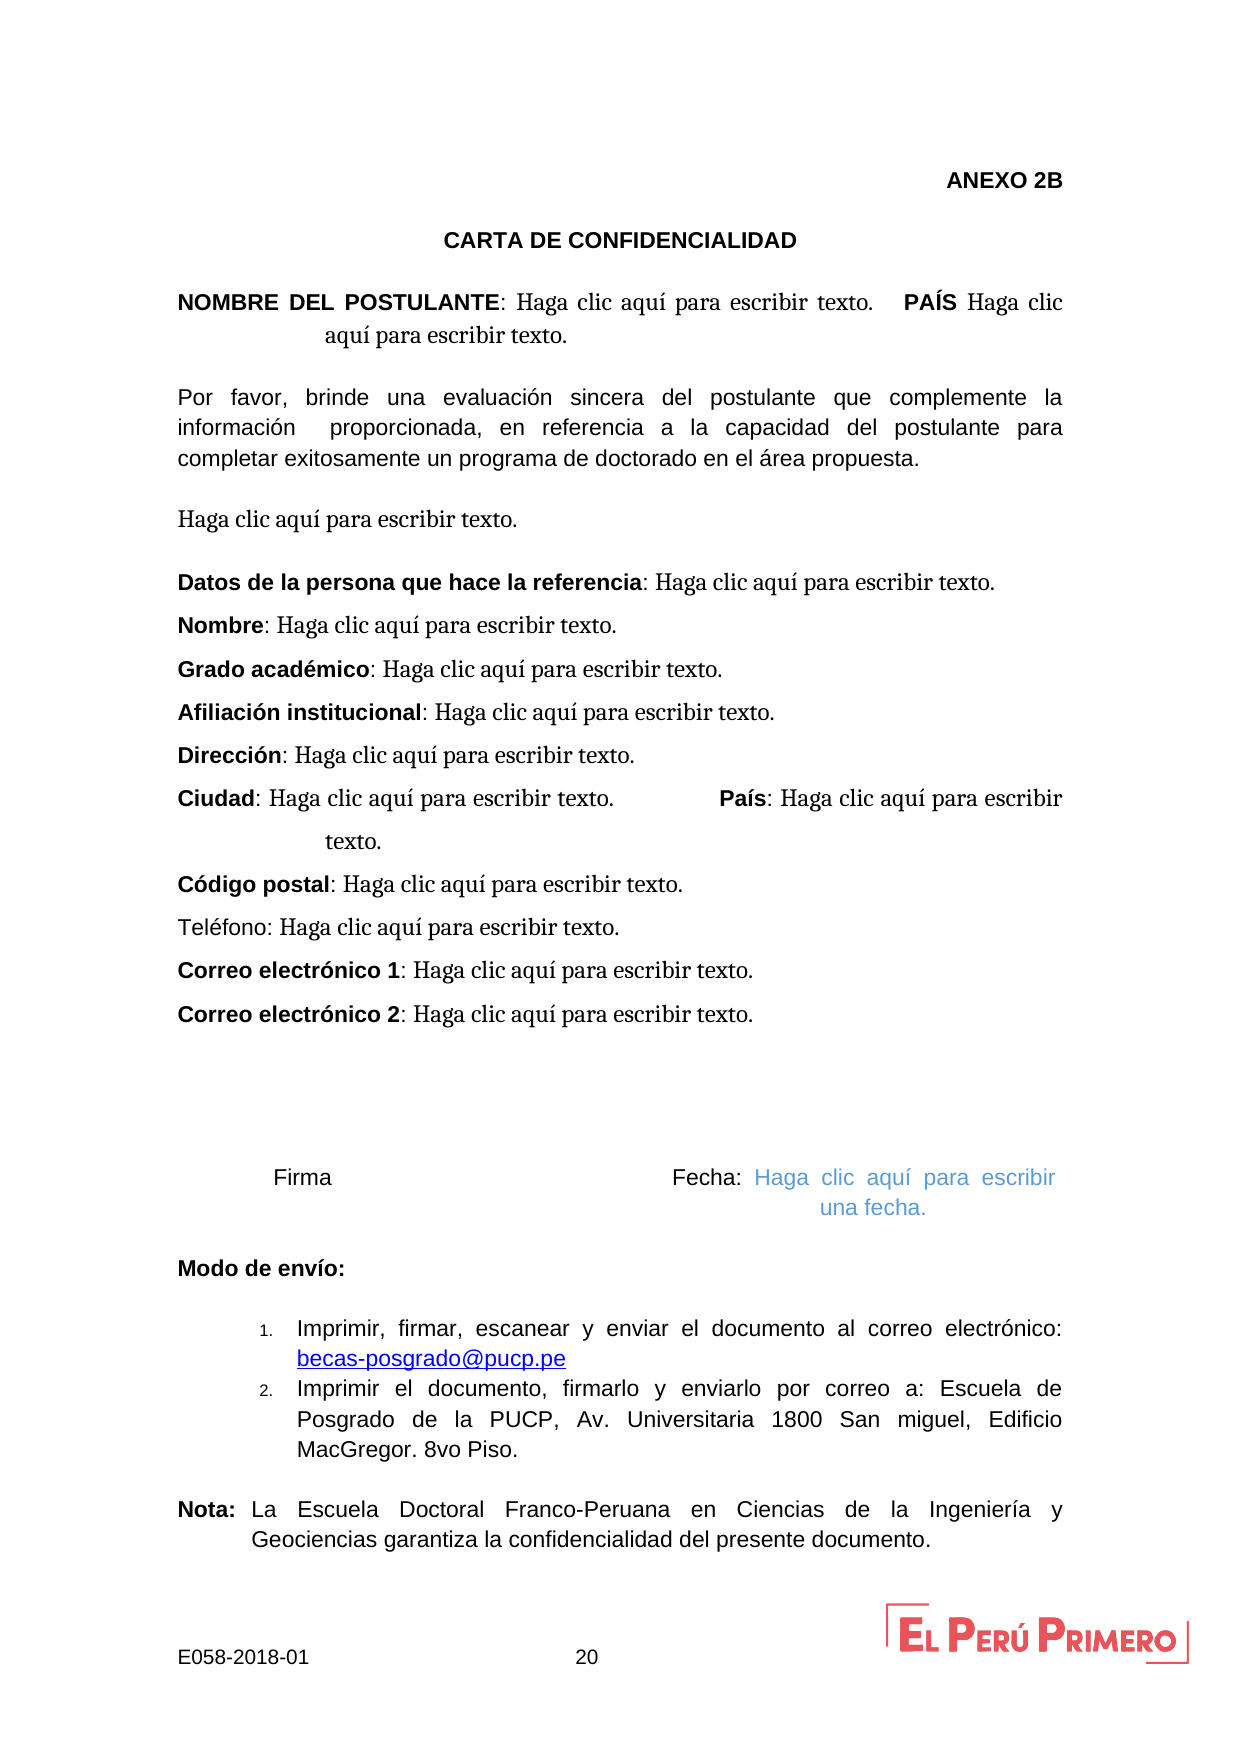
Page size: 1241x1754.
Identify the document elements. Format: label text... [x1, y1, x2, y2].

list Imprimir, firmar, escanear y enviar el documento al correo electrónico: becas-posgrado@pucp.pe [259, 1315, 1063, 1371]
text Afiliación institucional: [177, 698, 1063, 726]
text Modo de envío: [177, 1254, 1063, 1281]
text Correo electrónico 2: [177, 999, 1063, 1028]
text Datos de la persona que hace la referencia: [177, 568, 1063, 597]
table_header Fecha: [665, 1164, 1063, 1224]
text Código postal: [177, 870, 1063, 899]
picture [6, 1561, 1241, 1705]
text Nota: La Escuela Doctoral Franco-Peruana en Ciencias de la Ingeniería y Geociencias garantiza la confidencialidad del presente documento. [177, 1496, 1063, 1553]
text Teléfono: [177, 913, 1063, 942]
text NOMBRE DEL POSTULANTE: PAÍS [177, 288, 1063, 350]
text Correo electrónico 1: [177, 956, 1063, 985]
table_header Firma [266, 1164, 664, 1224]
text Por favor, brinde una evaluación sincera del postulante que complemente la información proporcionada, en referencia a la capacidad del postulante para completar exitosamente un programa de doctorado en el área propuesta. [177, 384, 1063, 471]
text ANEXO 2B [177, 167, 1063, 193]
text CARTA DE CONFIDENCIALIDAD [177, 227, 1063, 254]
text Grado académico: [177, 654, 1063, 683]
text Nombre: [177, 611, 1063, 640]
list Imprimir el documento, firmarlo y enviarlo por correo a: Escuela de Posgrado de la PUCP, Av. Universitaria 1800 San miguel, Edificio MacGregor. 8vo Piso. [259, 1375, 1063, 1462]
text Ciudad: País: [177, 784, 1063, 856]
text Dirección: [177, 741, 1063, 769]
